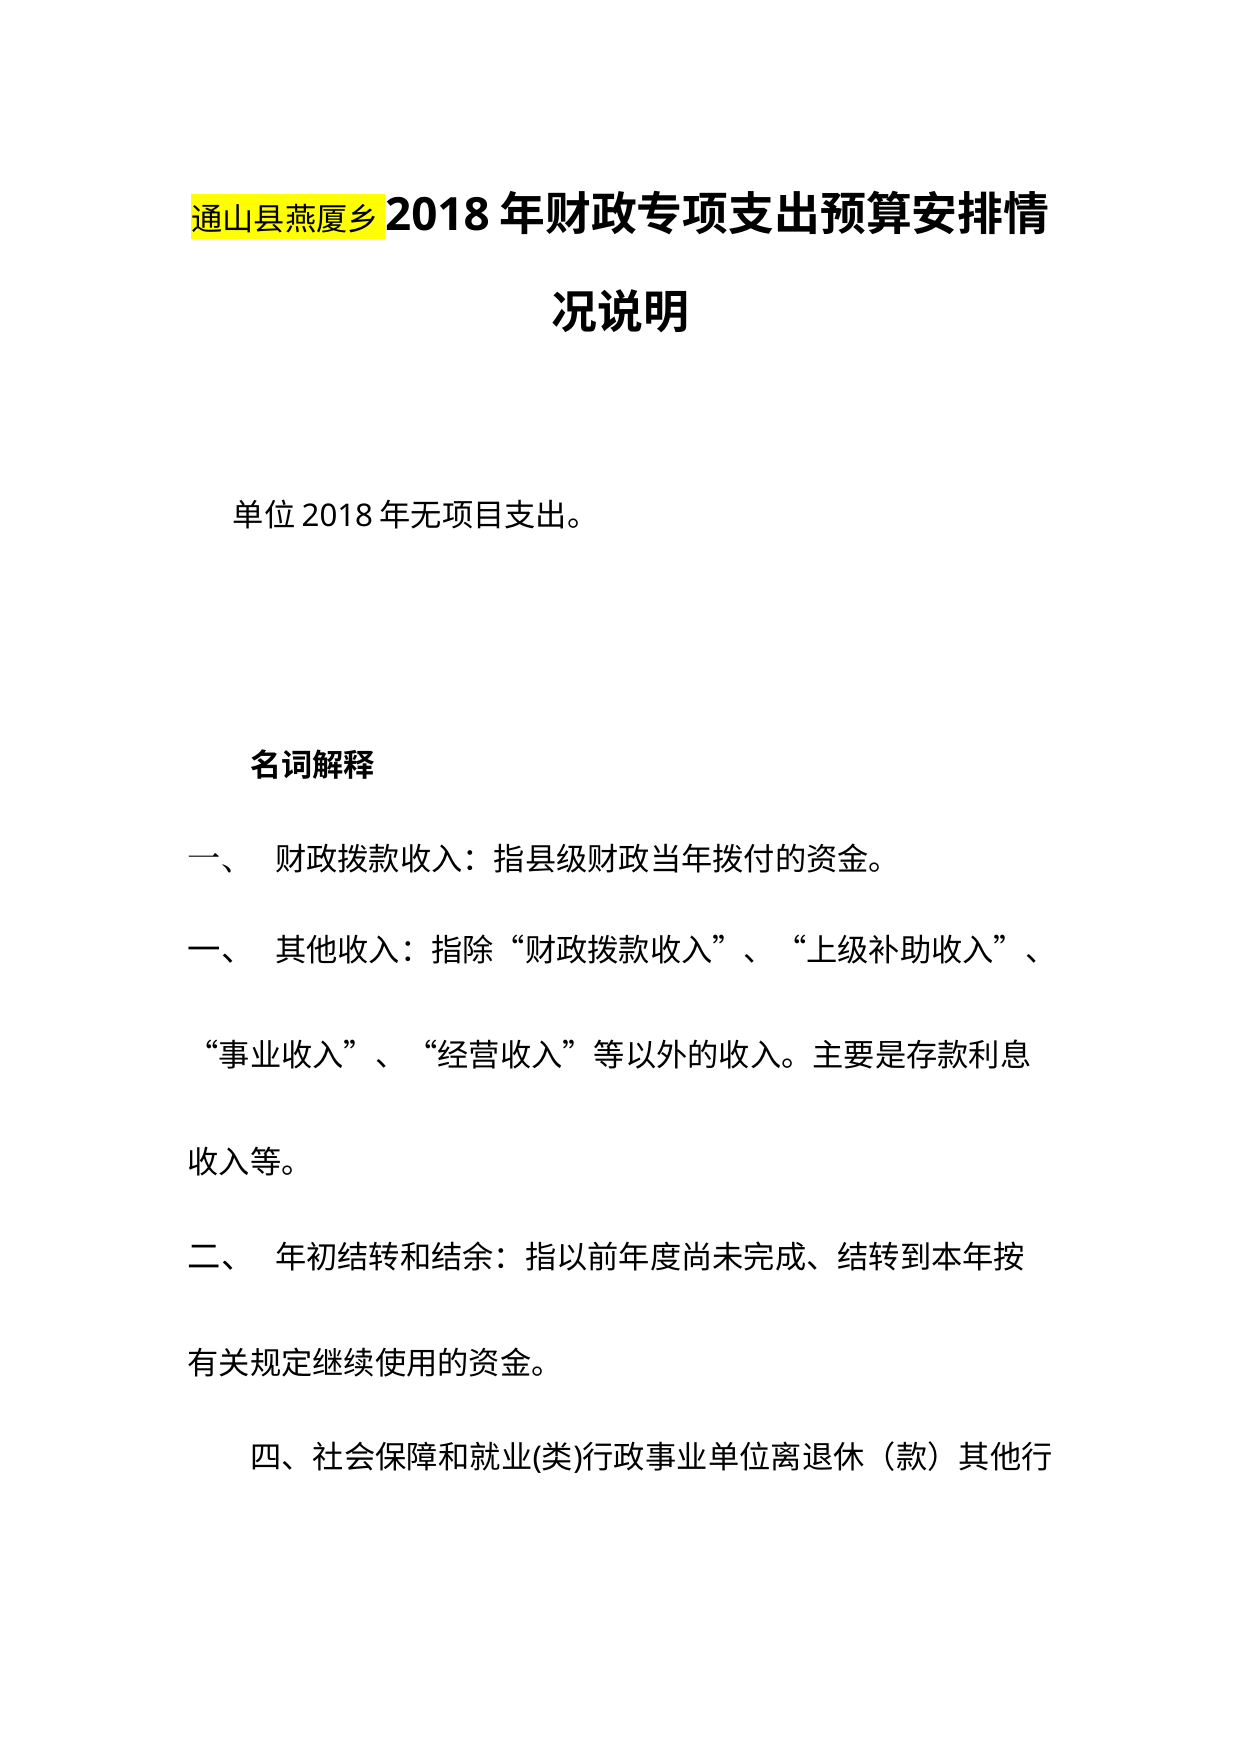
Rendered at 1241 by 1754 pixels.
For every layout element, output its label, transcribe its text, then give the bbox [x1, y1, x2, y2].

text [187, 1422, 1053, 1487]
list 财政拨款收入：指县级财政当年拨付的资金。 [187, 824, 1053, 889]
text 通山县燕厦乡2018年财政专项支出预算安排情况说明 [187, 162, 1053, 357]
list 年初结转和结余：指以前年度尚未完成、结转到本年按有关规定继续使用的资金。 [187, 1221, 1053, 1393]
text 名词解释 [187, 730, 1053, 795]
text 单位2018年无项目支出。 [187, 480, 1053, 545]
list 其他收入：指除“财政拨款收入”、“上级补助收入”、“事业收入”、“经营收入”等以外的收入。主要是存款利息收入等。 [187, 914, 1053, 1192]
